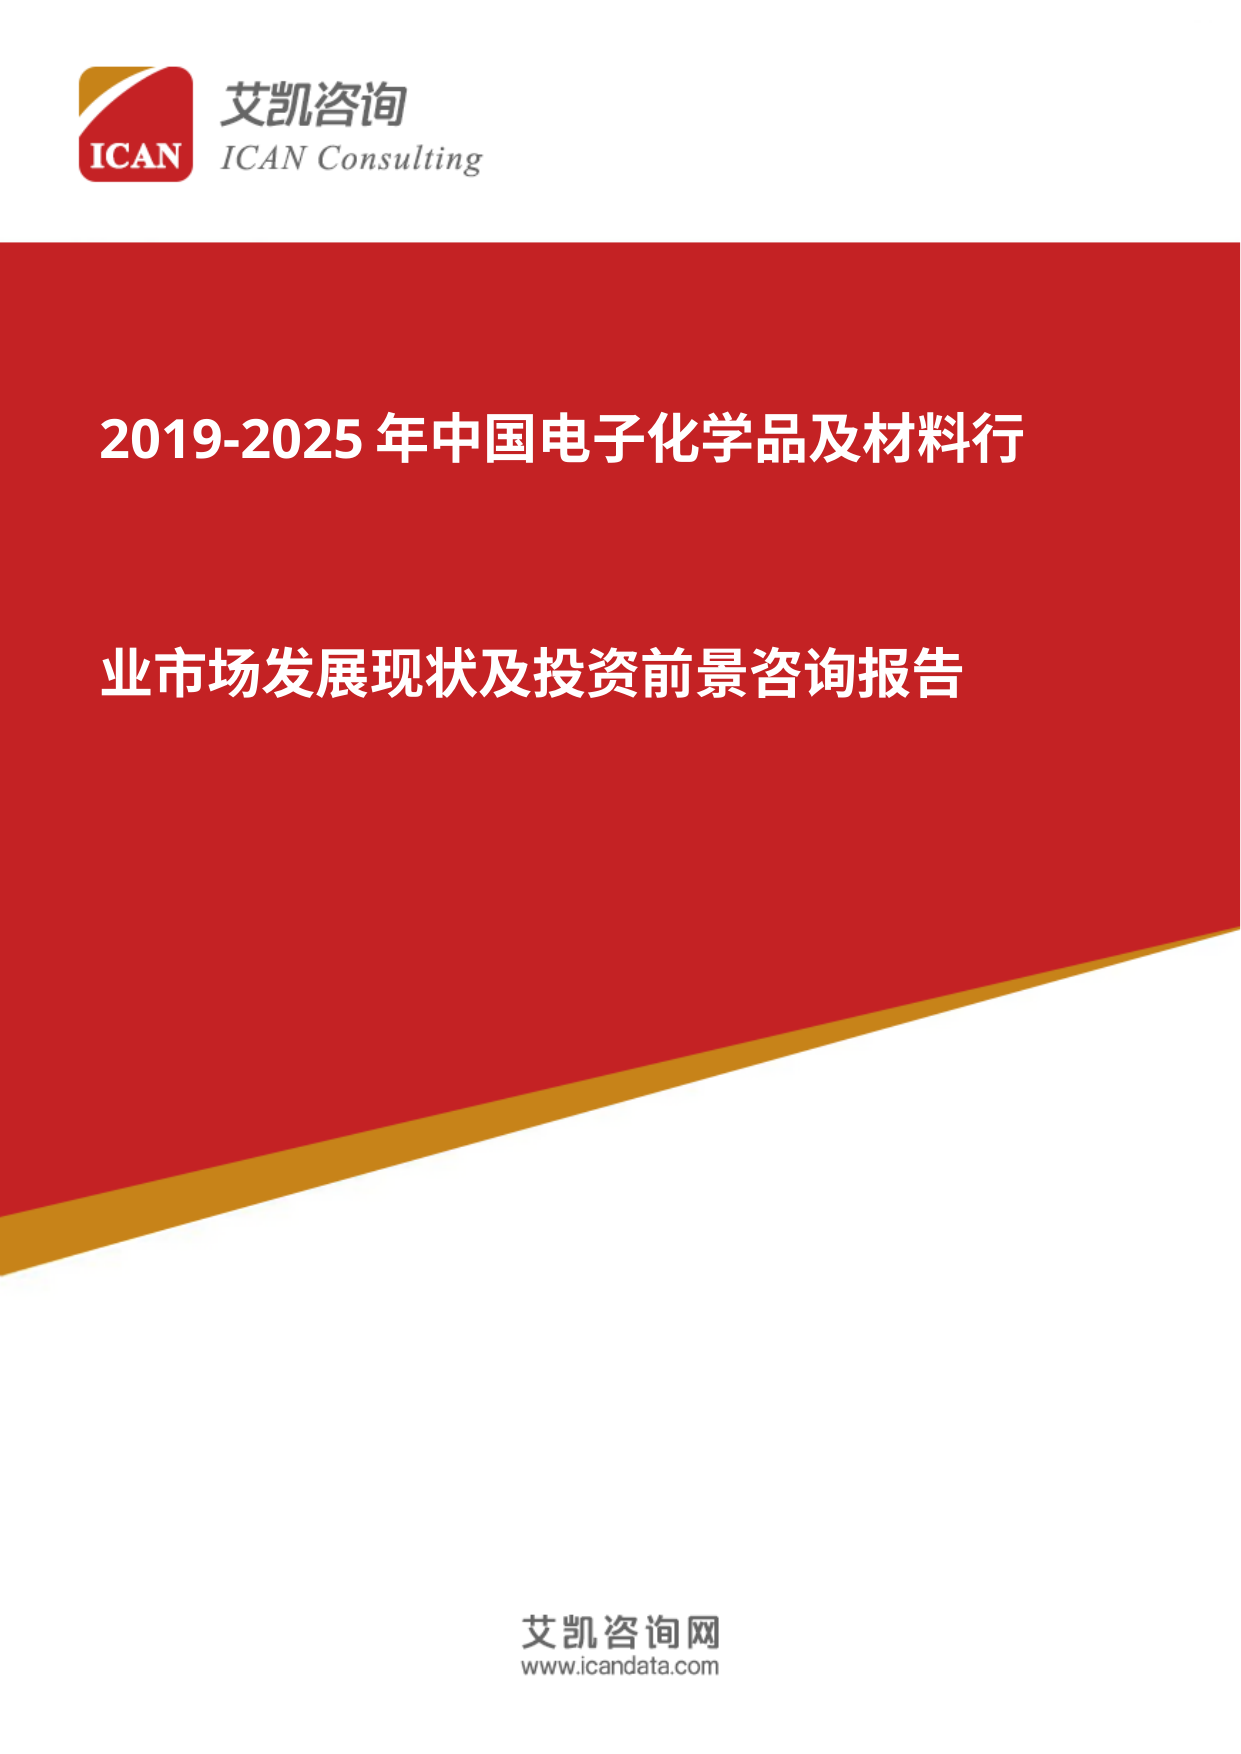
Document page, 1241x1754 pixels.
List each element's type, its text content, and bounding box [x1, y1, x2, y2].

picture [0, 5, 1241, 1754]
subtitle 2019-2025年中国电子化学品及材料行业市场发展现状及投资前景咨询报告 [99, 386, 1053, 718]
